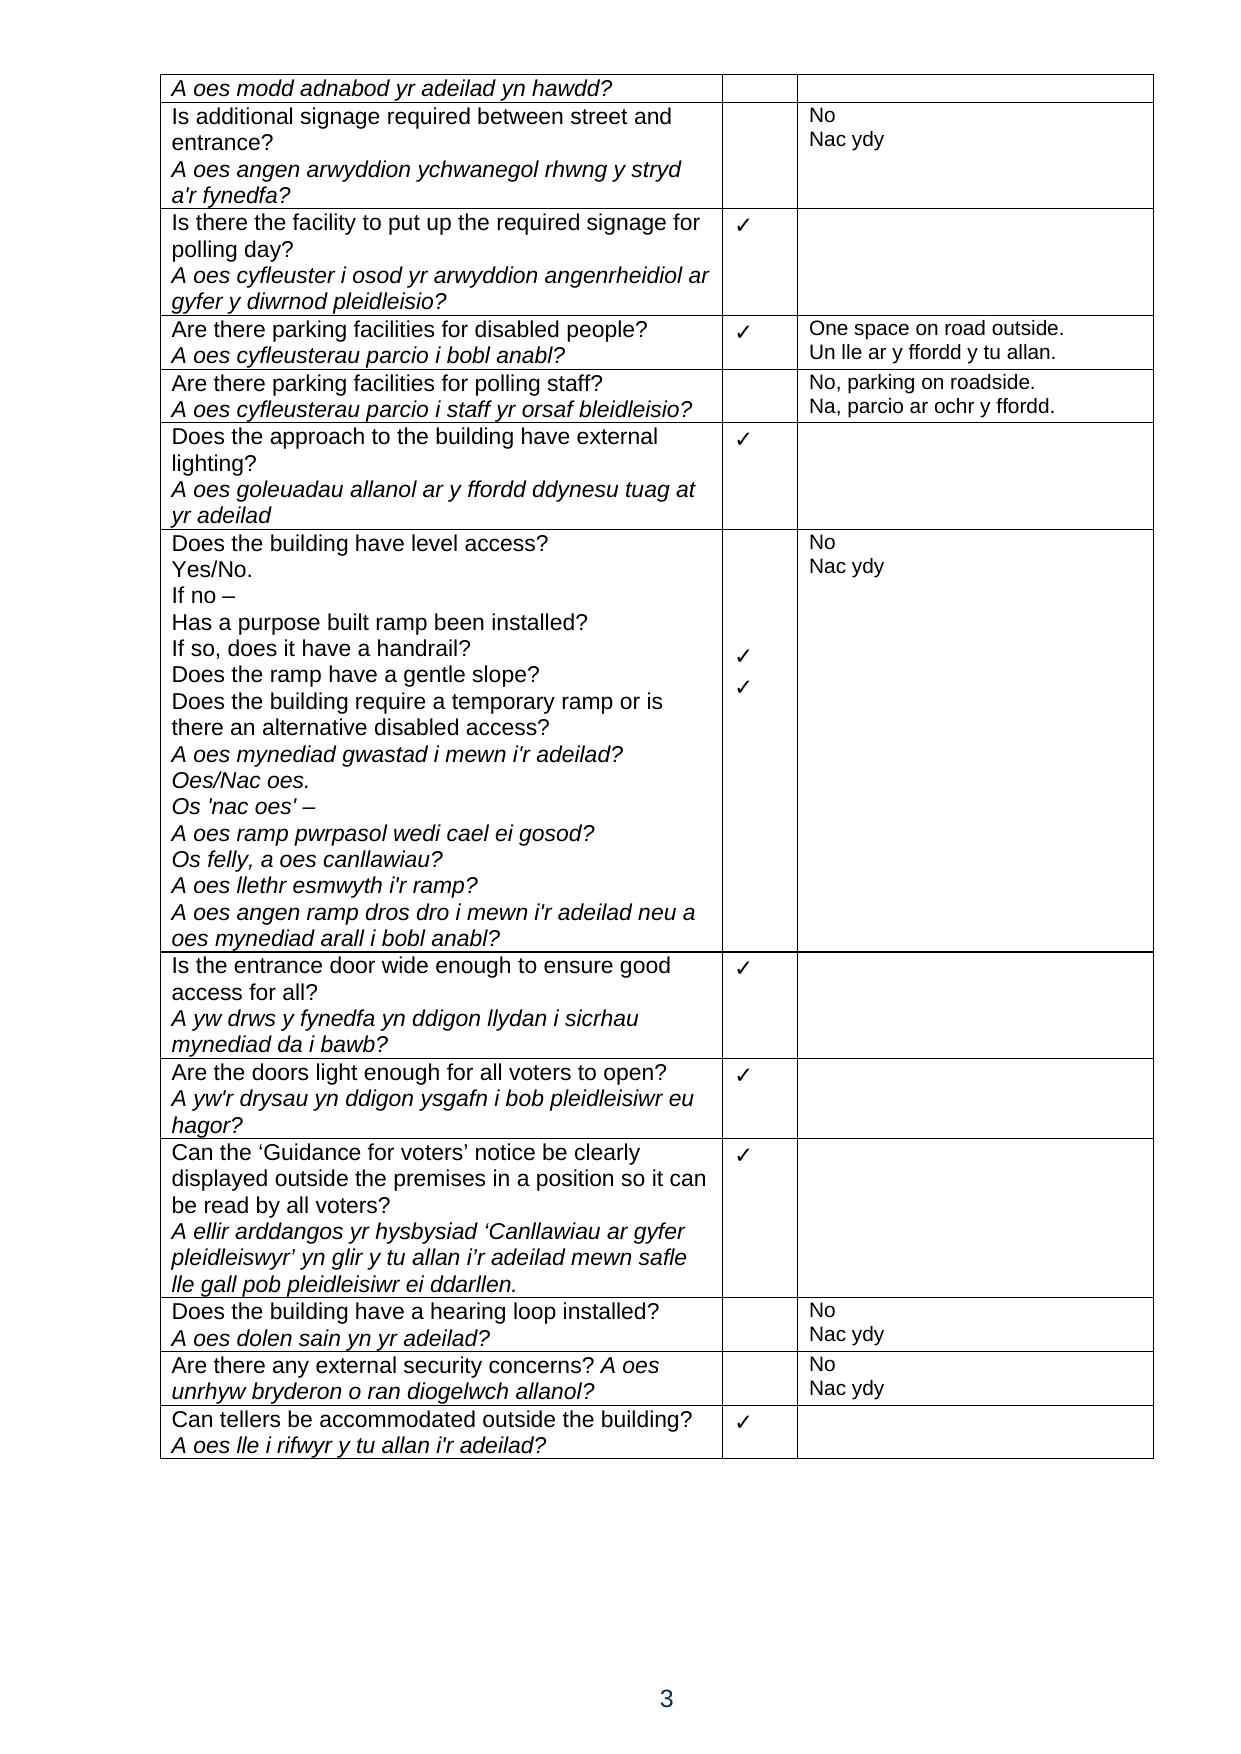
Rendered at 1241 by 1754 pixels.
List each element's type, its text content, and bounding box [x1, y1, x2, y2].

table_cell Does the building have level access? Yes/No. If no – Has a purpose built ramp been installed? If so, does it have a handrail? Does the ramp have a gentle slope? Does the building require a temporary ramp or is there an alternative disabled access? A oes mynediad gwastad i mewn i'r adeilad? Oes/Nac oes. Os 'nac oes' – A oes ramp pwrpasol wedi cael ei gosod? Os felly, a oes canllawiau? A oes llethr esmwyth i'r ramp? A oes angen ramp dros dro i mewn i'r adeilad neu a oes mynediad arall i bobl anabl? [161, 530, 722, 951]
table_cell [798, 1406, 1153, 1458]
table_cell ✓ [723, 75, 797, 102]
table_cell No Nac ydy [798, 530, 1153, 951]
table_cell [798, 1139, 1153, 1297]
table_cell No Nac ydy [798, 1298, 1153, 1351]
table_cell ✓ [723, 1059, 797, 1138]
table_cell No Nac ydy [798, 103, 1153, 208]
table_cell [798, 1059, 1153, 1138]
table_cell ✓ [723, 423, 797, 529]
table_cell [798, 209, 1153, 315]
table_cell Are there any external security concerns? A oes unrhyw bryderon o ran diogelwch allanol? [161, 1352, 722, 1404]
table_cell [723, 1352, 797, 1404]
table_cell Does the building have a hearing loop installed? A oes dolen sain yn yr adeilad? [161, 1298, 722, 1351]
table_cell ✓ [723, 1406, 797, 1458]
table_cell Is additional signage required between street and entrance? A oes angen arwyddion ychwanegol rhwng y stryd a'r fynedfa? [161, 103, 722, 208]
table_cell Is there the facility to put up the required signage for polling day? A oes cyfleuster i osod yr arwyddion angenrheidiol ar gyfer y diwrnod pleidleisio? [161, 209, 722, 315]
table_cell ✓ [723, 209, 797, 315]
table_cell [723, 1298, 797, 1351]
table_cell Are the doors light enough for all voters to open? A yw'r drysau yn ddigon ysgafn i bob pleidleisiwr eu hagor? [161, 1059, 722, 1138]
table_cell Are there parking facilities for disabled people? A oes cyfleusterau parcio i bobl anabl? [161, 316, 722, 368]
table_cell [798, 953, 1153, 1058]
table_cell ✓ ✓ [723, 530, 797, 951]
table_cell Does the approach to the building have external lighting? A oes goleuadau allanol ar y ffordd ddynesu tuag at yr adeilad [161, 423, 722, 529]
table_cell No, parking on roadside. Na, parcio ar ochr y ffordd. [798, 370, 1153, 422]
table_cell [798, 75, 1153, 102]
table_cell Is the entrance door wide enough to ensure good access for all? A yw drws y fynedfa yn ddigon llydan i sicrhau mynediad da i bawb? [161, 953, 722, 1058]
table_cell Can tellers be accommodated outside the building? A oes lle i rifwyr y tu allan i'r adeilad? [161, 1406, 722, 1458]
table_cell Are there parking facilities for polling staff? A oes cyfleusterau parcio i staff yr orsaf bleidleisio? [161, 370, 722, 422]
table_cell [161, 75, 722, 102]
table_cell [723, 370, 797, 422]
table_cell One space on road outside. Un lle ar y ffordd y tu allan. [798, 316, 1153, 368]
table_cell ✓ [723, 316, 797, 368]
table_cell ✓ [723, 953, 797, 1058]
table_cell ✓ [723, 1139, 797, 1297]
table_cell Can the ‘Guidance for voters’ notice be clearly displayed outside the premises in a position so it can be read by all voters? A ellir arddangos yr hysbysiad ‘Canllawiau ar gyfer pleidleiswyr’ yn glir y tu allan i’r adeilad mewn safle lle gall pob pleidleisiwr ei ddarllen. [161, 1139, 722, 1297]
table_cell [723, 103, 797, 208]
table_cell No Nac ydy [798, 1352, 1153, 1404]
table_cell [798, 423, 1153, 529]
